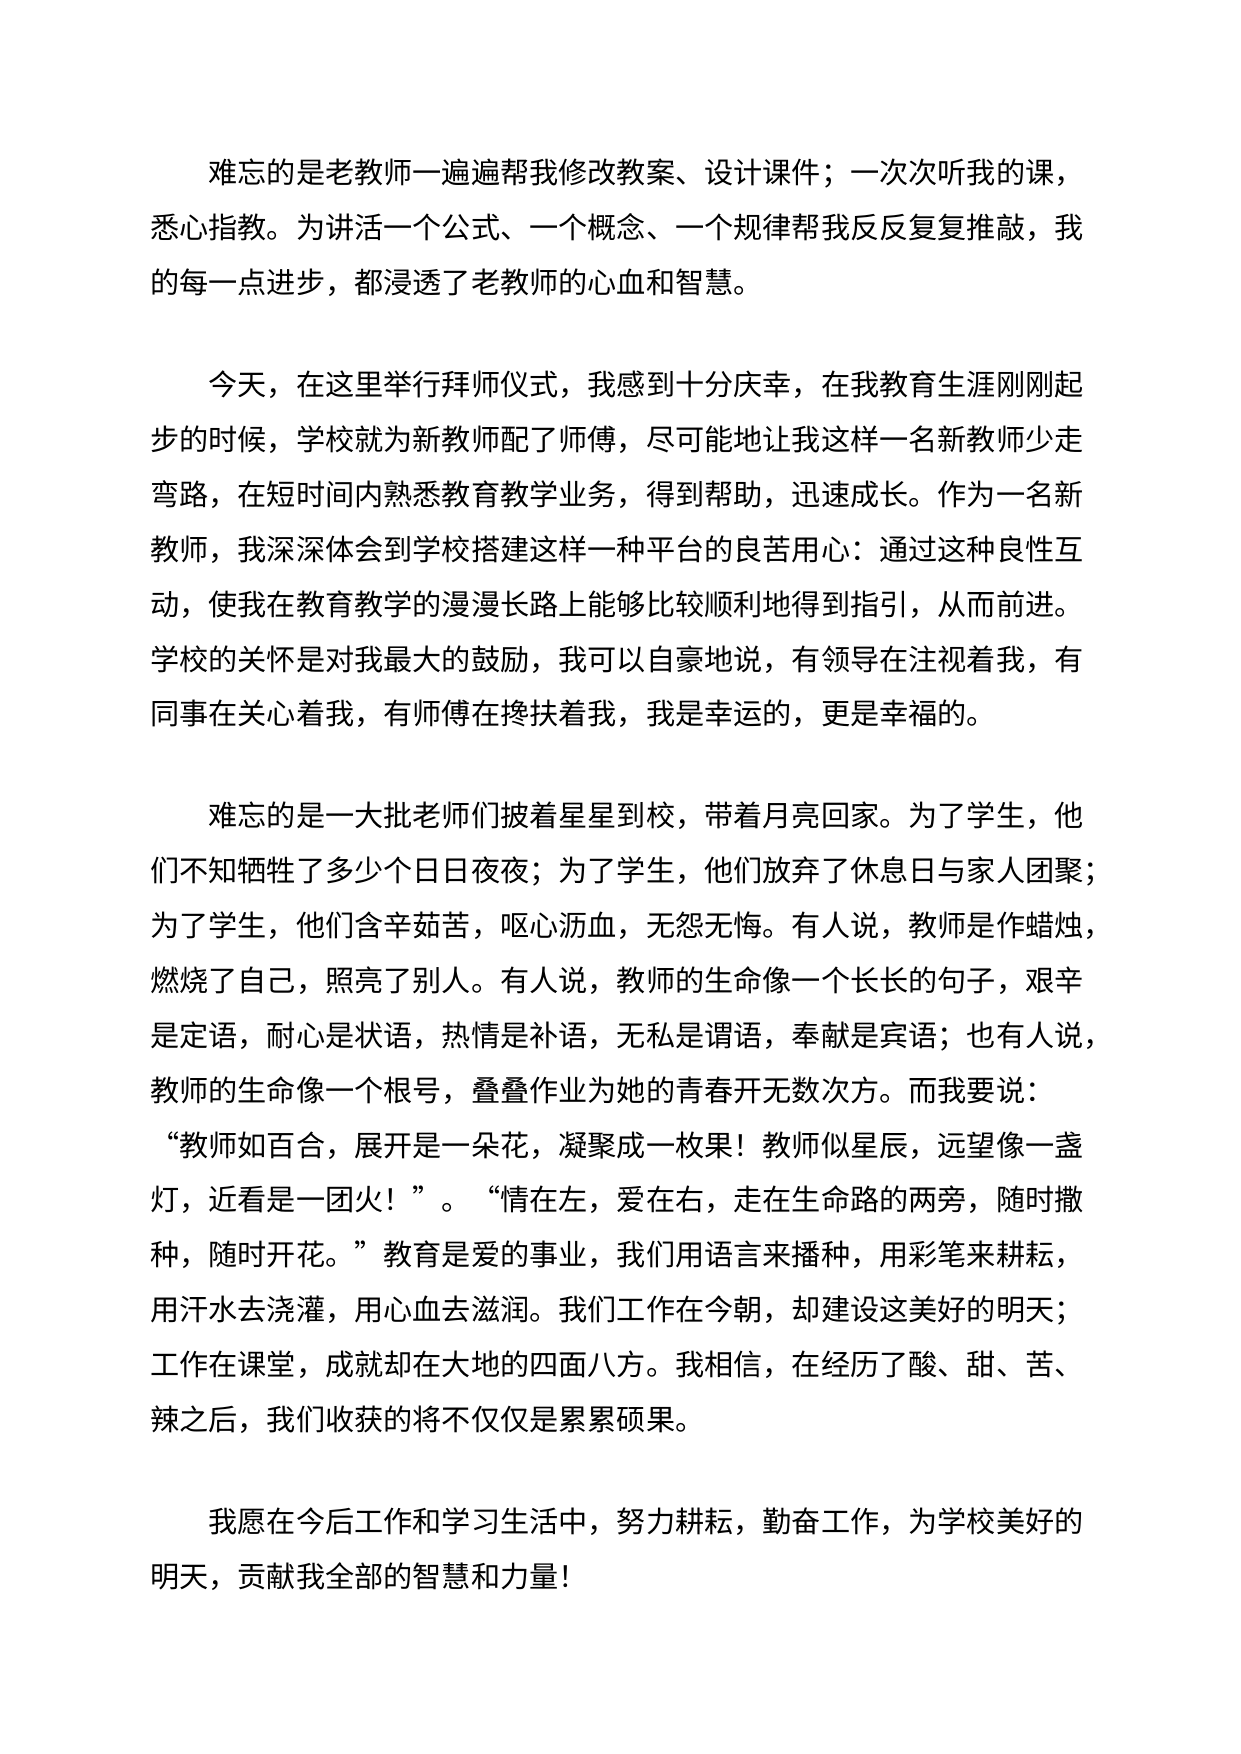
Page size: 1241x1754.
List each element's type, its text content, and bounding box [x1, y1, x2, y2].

text 难忘的是一大批老师们披着星星到校，带着月亮回家。为了学生，他们不知牺牲了多少个日日夜夜；为了学生，他们放弃了休息日与家人团聚；为了学生，他们含辛茹苦，呕心沥血，无怨无悔。有人说，教师是作蜡烛，燃烧了自己，照亮了别人。有人说，教师的生命像一个长长的句子，艰辛是定语，耐心是状语，热情是补语，无私是谓语，奉献是宾语；也有人说，教师的生命像一个根号，叠叠作业为她的青春开无数次方。而我要说：“教师如百合，展开是一朵花，凝聚成一枚果！教师似星辰，远望像一盏灯，近看是一团火！”。“情在左，爱在右，走在生命路的两旁，随时撒种，随时开花。”教育是爱的事业，我们用语言来播种，用彩笔来耕耘，用汗水去浇灌，用心血去滋润。我们工作在今朝，却建设这美好的明天；工作在课堂，成就却在大地的四面八方。我相信，在经历了酸、甜、苦、辣之后，我们收获的将不仅仅是累累硕果。 [150, 793, 1090, 1439]
text 难忘的是老教师一遍遍帮我修改教案、设计课件；一次次听我的课，悉心指教。为讲活一个公式、一个概念、一个规律帮我反反复复推敲，我的每一点进步，都浸透了老教师的心血和智慧。 [150, 150, 1090, 302]
text 今天，在这里举行拜师仪式，我感到十分庆幸，在我教育生涯刚刚起步的时候，学校就为新教师配了师傅，尽可能地让我这样一名新教师少走弯路，在短时间内熟悉教育教学业务，得到帮助，迅速成长。作为一名新教师，我深深体会到学校搭建这样一种平台的良苦用心：通过这种良性互动，使我在教育教学的漫漫长路上能够比较顺利地得到指引，从而前进。学校的关怀是对我最大的鼓励，我可以自豪地说，有领导在注视着我，有同事在关心着我，有师傅在搀扶着我，我是幸运的，更是幸福的。 [150, 362, 1090, 733]
text 我愿在今后工作和学习生活中，努力耕耘，勤奋工作，为学校美好的明天，贡献我全部的智慧和力量！ [150, 1498, 1090, 1596]
